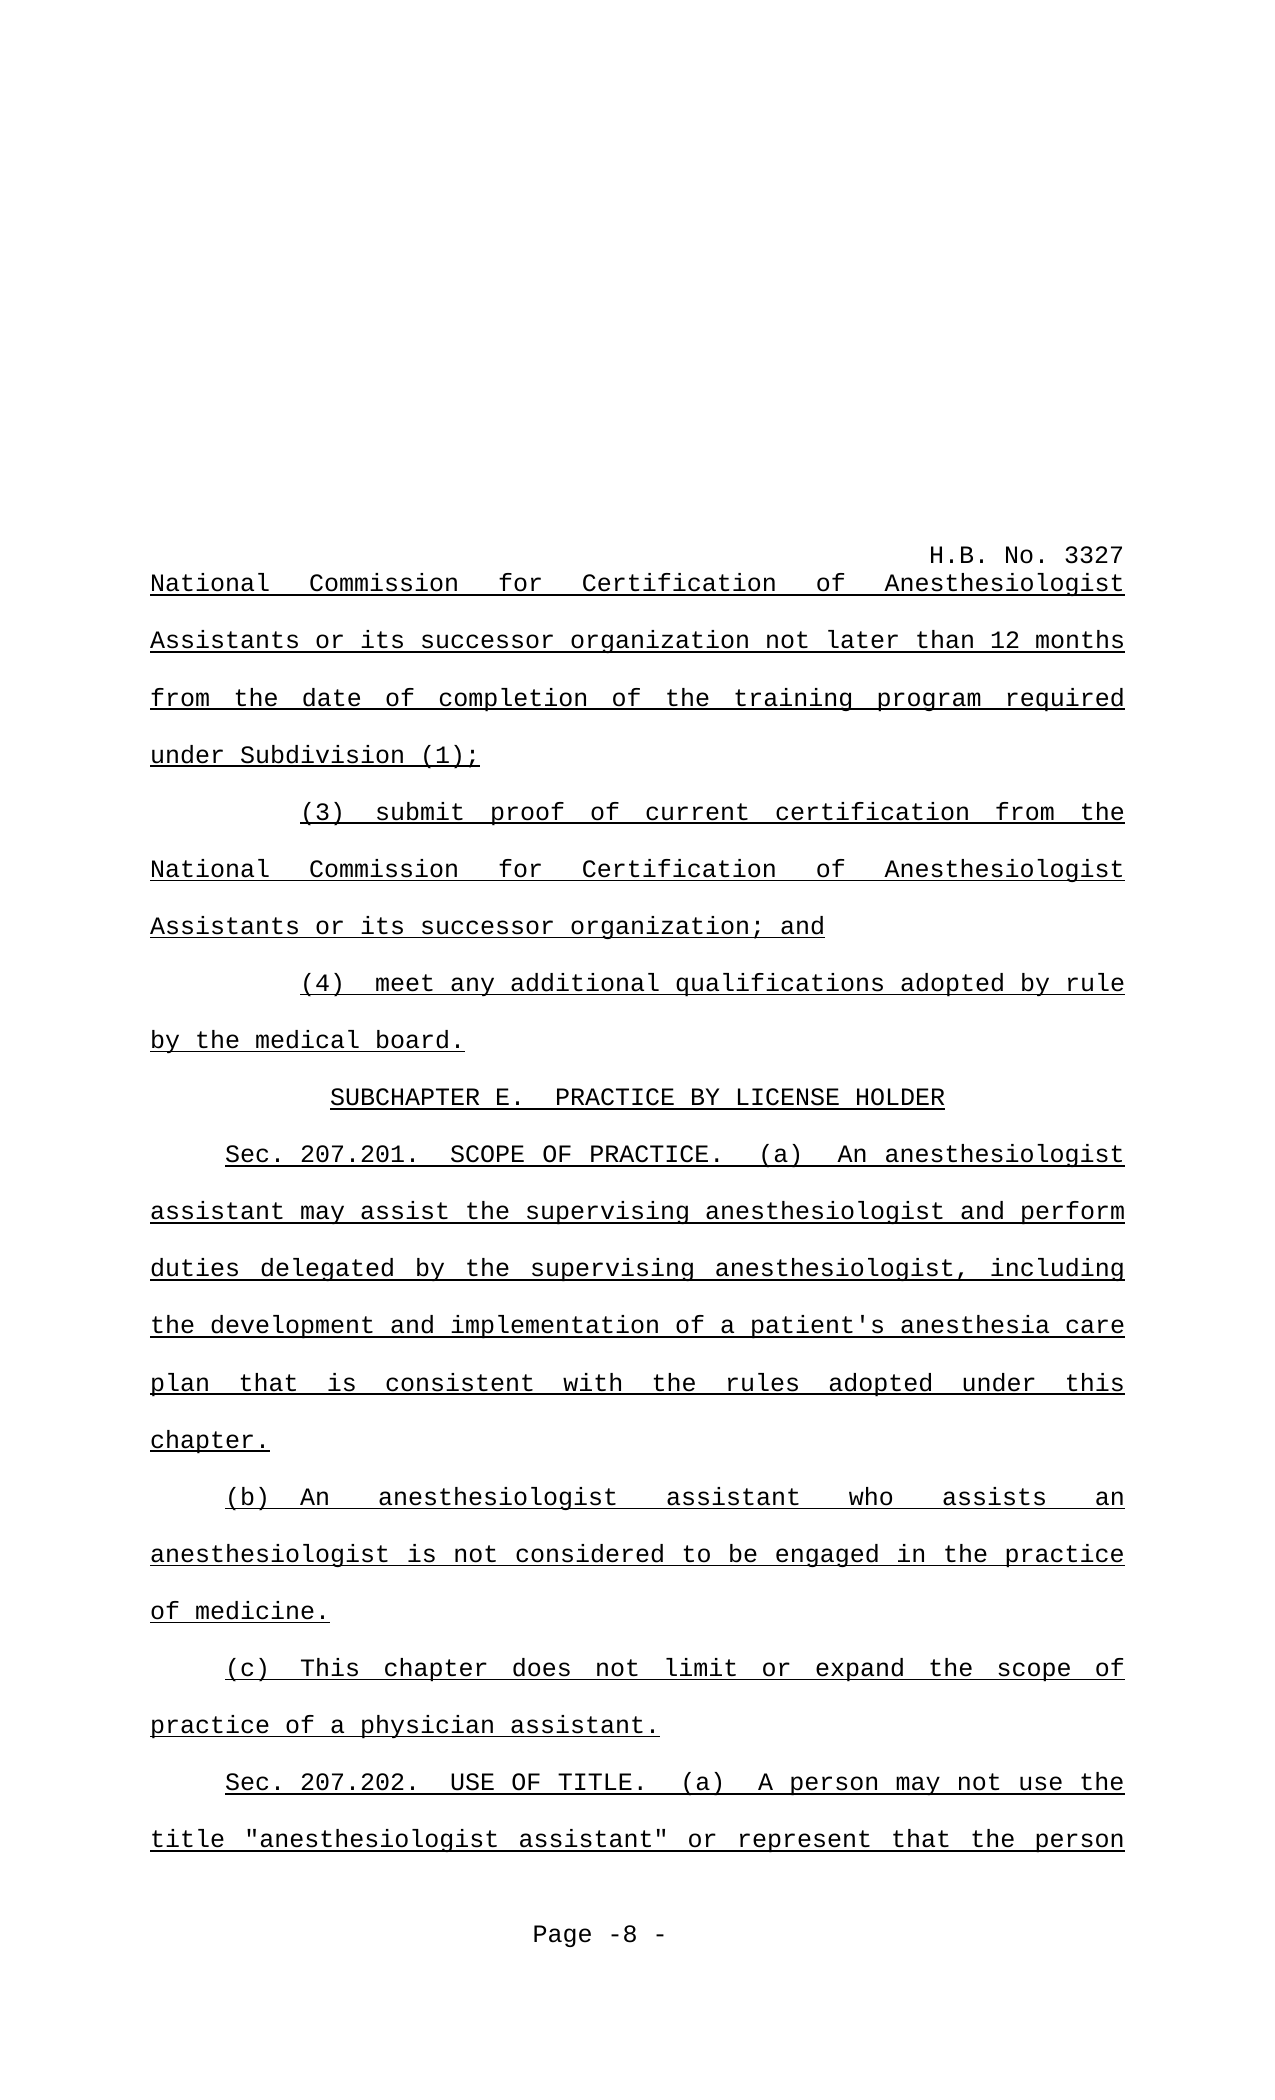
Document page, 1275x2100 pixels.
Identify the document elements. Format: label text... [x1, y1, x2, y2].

text (c) This chapter does not limit or expand the scope of practice of a physician assistant. [150, 1655, 1125, 1741]
text (b) An anesthesiologist assistant who assists an anesthesiologist is not considered to be engaged in the practice of medicine. [150, 1484, 1125, 1565]
text (4) meet any additional qualifications adopted by rule by the medical board. [150, 970, 1125, 1056]
text SUBCHAPTER E. PRACTICE BY LICENSE HOLDER [150, 1084, 1125, 1113]
text Sec. 207.201. SCOPE OF PRACTICE. (a) An anesthesiologist assistant may assist the supervising anesthesiologist and perform duties delegated by the supervising anesthesiologist, including the development and implementation of a patient's anesthesia care plan that is consistent with the rules adopted under this chapter. [150, 1281, 1125, 1336]
text (3) submit proof of current certification from the National Commission for Certification of Anesthesiologist Assistants or its successor organization; and [150, 799, 1125, 880]
text Sec. 207.201. SCOPE OF PRACTICE. (a) An anesthesiologist assistant may assist the supervising anesthesiologist and perform duties delegated by the supervising anesthesiologist, including the development and implementation of a patient's anesthesia care plan that is consistent with the rules adopted under this chapter. [150, 1224, 1125, 1279]
text Sec. 207.201. SCOPE OF PRACTICE. (a) An anesthesiologist assistant may assist the supervising anesthesiologist and perform duties delegated by the supervising anesthesiologist, including the development and implementation of a patient's anesthesia care plan that is consistent with the rules adopted under this chapter. [150, 1338, 1125, 1393]
text Sec. 207.201. SCOPE OF PRACTICE. (a) An anesthesiologist assistant may assist the supervising anesthesiologist and perform duties delegated by the supervising anesthesiologist, including the development and implementation of a patient's anesthesia care plan that is consistent with the rules adopted under this chapter. [150, 1395, 1125, 1456]
text Sec. 207.201. SCOPE OF PRACTICE. (a) An anesthesiologist assistant may assist the supervising anesthesiologist and perform duties delegated by the supervising anesthesiologist, including the development and implementation of a patient's anesthesia care plan that is consistent with the rules adopted under this chapter. [150, 1142, 1125, 1222]
text (3) submit proof of current certification from the National Commission for Certification of Anesthesiologist Assistants or its successor organization; and [150, 881, 1125, 942]
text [150, 571, 1125, 594]
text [150, 1769, 1125, 1850]
text (b) An anesthesiologist assistant who assists an anesthesiologist is not considered to be engaged in the practice of medicine. [150, 1566, 1125, 1627]
